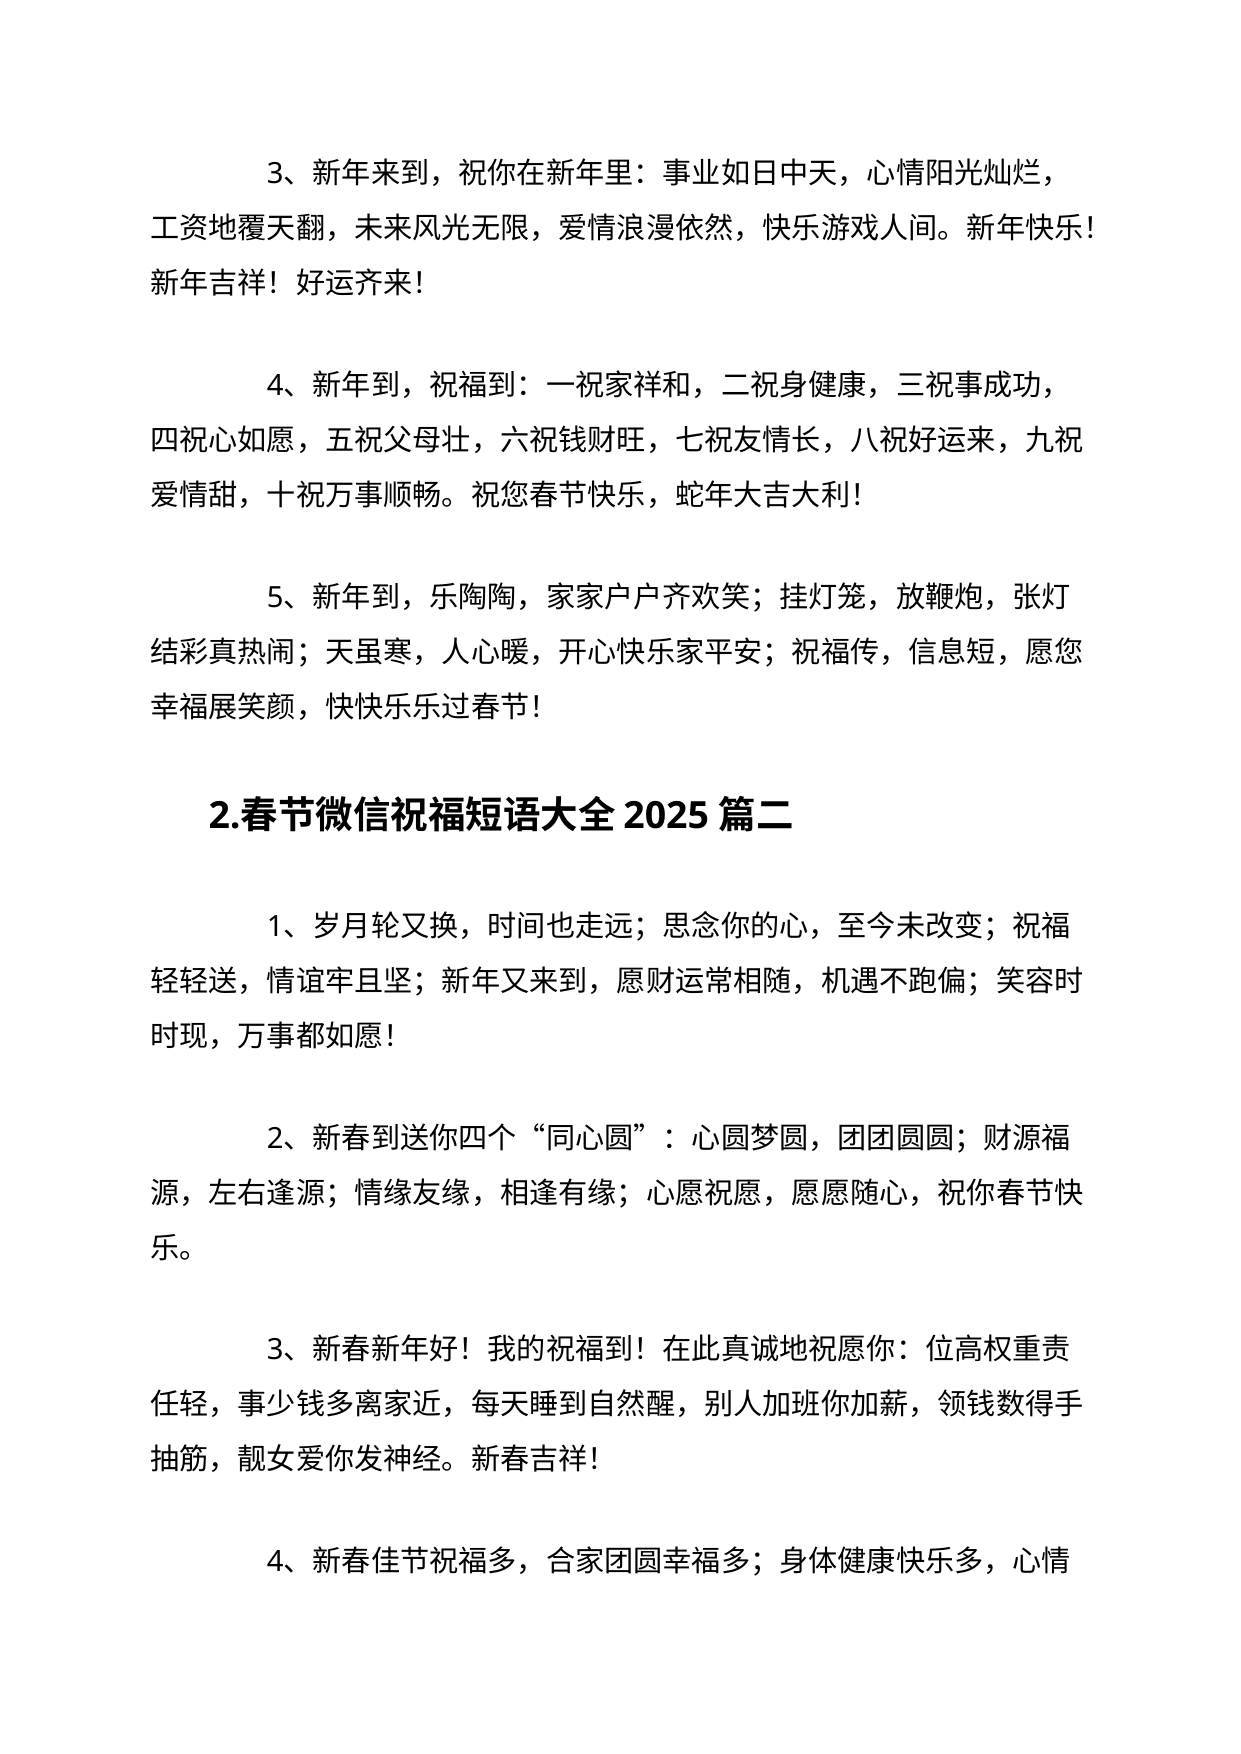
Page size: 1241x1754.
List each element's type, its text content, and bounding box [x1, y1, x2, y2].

text 4、新年到，祝福到：一祝家祥和，二祝身健康，三祝事成功，四祝心如愿，五祝父母壮，六祝钱财旺，七祝友情长，八祝好运来，九祝爱情甜，十祝万事顺畅。祝您春节快乐，蛇年大吉大利！ [150, 362, 1090, 514]
text 2.春节微信祝福短语大全2025 篇二 [150, 785, 1090, 839]
text 5、新年到，乐陶陶，家家户户齐欢笑；挂灯笼，放鞭炮，张灯结彩真热闹；天虽寒，人心暖，开心快乐家平安；祝福传，信息短，愿您幸福展笑颜，快快乐乐过春节！ [150, 573, 1090, 726]
text 2、新春到送你四个“同心圆”：心圆梦圆，团团圆圆；财源福源，左右逢源；情缘友缘，相逢有缘；心愿祝愿，愿愿随心，祝你春节快乐。 [150, 1114, 1090, 1266]
text 1、岁月轮又换，时间也走远；思念你的心，至今未改变；祝福轻轻送，情谊牢且坚；新年又来到，愿财运常相随，机遇不跑偏；笑容时时现，万事都如愿！ [150, 903, 1090, 1055]
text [150, 1538, 1090, 1580]
text 3、新春新年好！我的祝福到！在此真诚地祝愿你：位高权重责任轻，事少钱多离家近，每天睡到自然醒，别人加班你加薪，领钱数得手抽筋，靓女爱你发神经。新春吉祥！ [150, 1326, 1090, 1478]
text 3、新年来到，祝你在新年里：事业如日中天，心情阳光灿烂，工资地覆天翻，未来风光无限，爱情浪漫依然，快乐游戏人间。新年快乐！新年吉祥！好运齐来！ [150, 150, 1090, 302]
